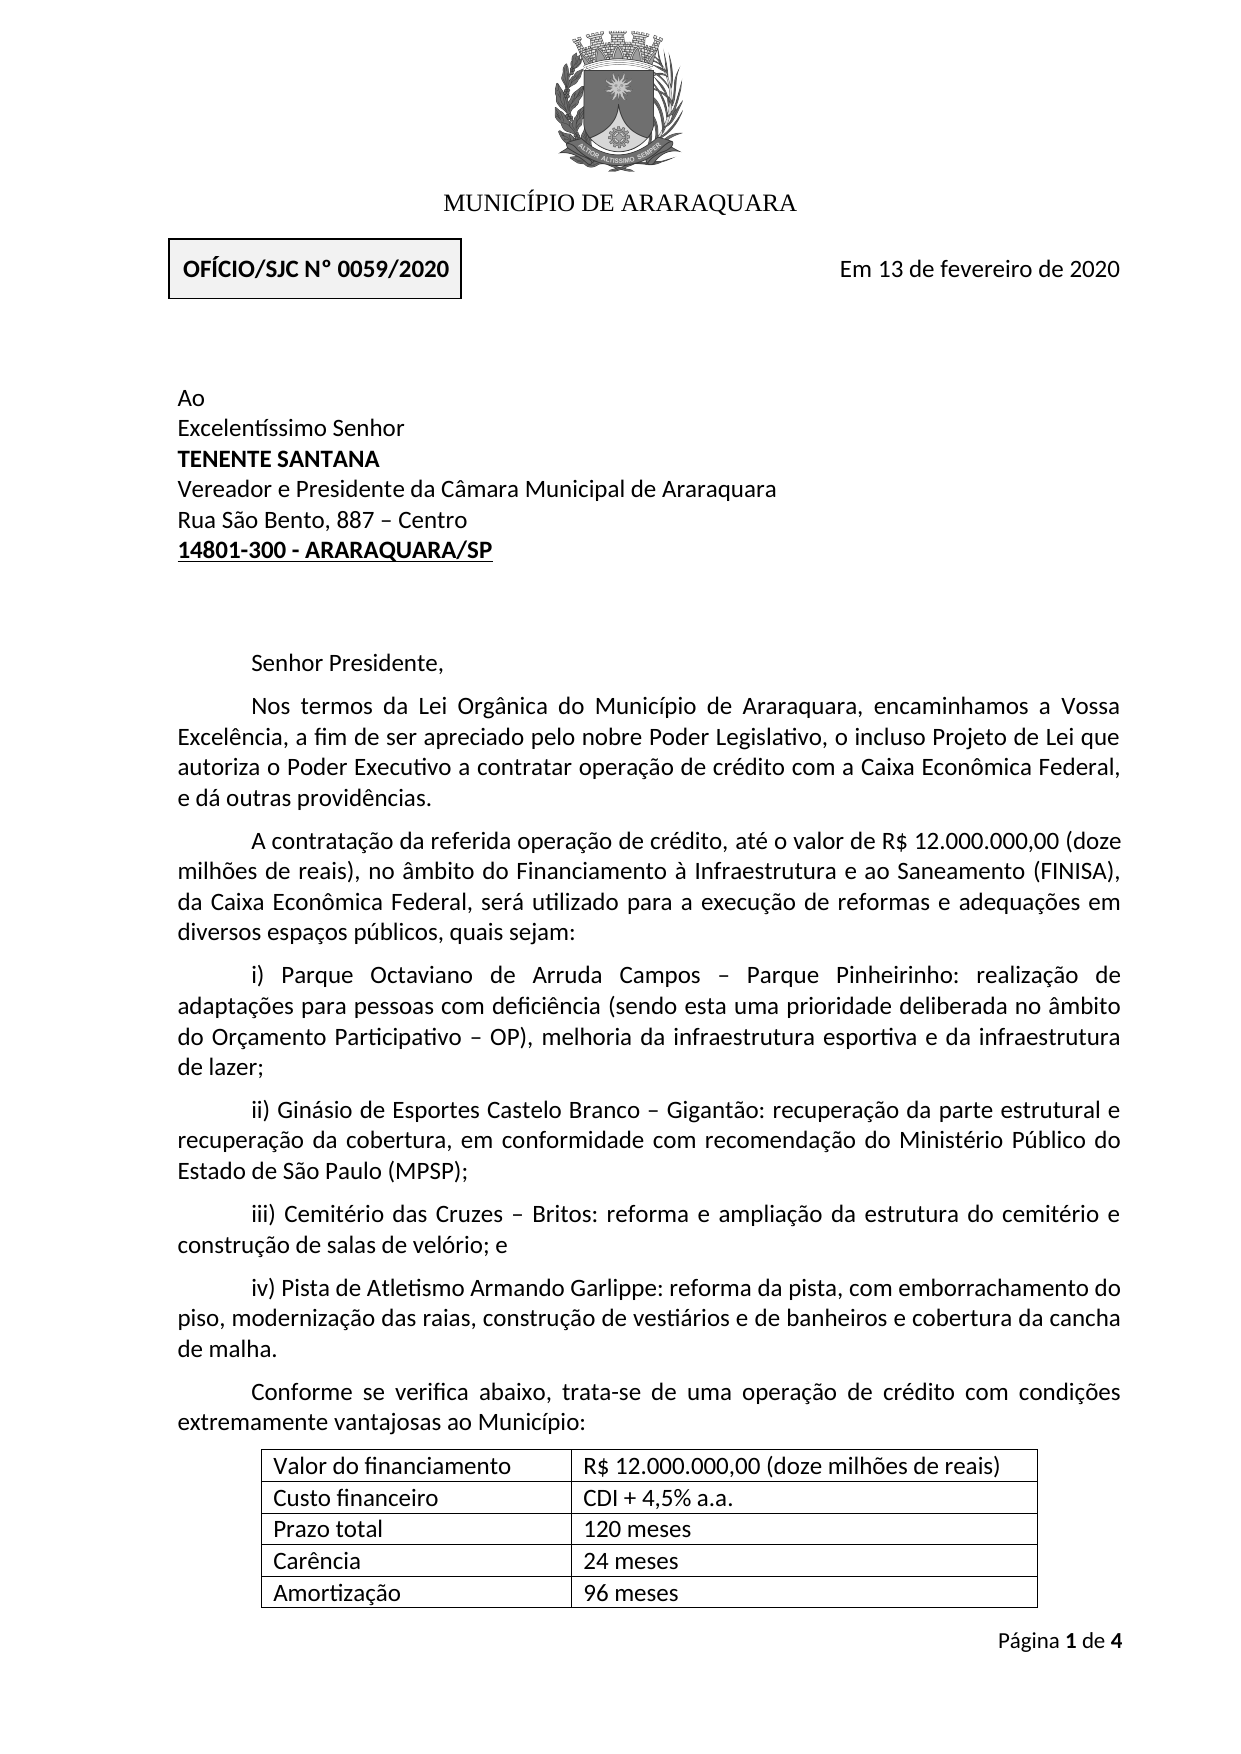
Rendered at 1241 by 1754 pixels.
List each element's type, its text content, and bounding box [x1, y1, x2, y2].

table_cell Prazo total [262, 1514, 571, 1544]
table_cell 120 meses [572, 1514, 1037, 1544]
text iv) Pista de Atletismo Armando Garlippe: reforma da pista, com emborrachamento do piso, modernização das raias, construção de vestiários e de banheiros e cobertura da cancha de malha. [177, 1272, 1122, 1363]
text Conforme se verifica abaixo, trata-se de uma operação de crédito com condições extremamente vantajosas ao Município: [177, 1376, 1122, 1437]
table_cell Amortização [262, 1577, 571, 1607]
table_header R$ 12.000.000,00 (doze milhões de reais) [572, 1450, 1037, 1481]
table_cell Carência [262, 1545, 571, 1576]
text Senhor Presidente, [177, 647, 1122, 678]
text ii) Ginásio de Esportes Castelo Branco – Gigantão: recuperação da parte estrutural e recuperação da cobertura, em conformidade com recomendação do Ministério Público do Estado de São Paulo (MPSP); [177, 1094, 1122, 1186]
text iii) Cemitério das Cruzes – Britos: reforma e ampliação da estrutura do cemitério e construção de salas de velório; e [177, 1198, 1122, 1259]
table_cell 24 meses [572, 1545, 1037, 1576]
text OFÍCIO/SJC Nº 0059/2020 Em 13 de fevereiro de 2020 [177, 253, 1122, 283]
table_header Valor do financiamento [262, 1450, 571, 1481]
table_cell CDI + 4,5% a.a. [572, 1482, 1037, 1512]
text Excelentíssimo Senhor [177, 413, 1122, 443]
table_cell Custo financeiro [262, 1482, 571, 1512]
text 14801-300 - ARARAQUARA/SP [177, 535, 1122, 565]
text Rua São Bento, 887 – Centro [177, 504, 1122, 535]
text A contratação da referida operação de crédito, até o valor de R$ 12.000.000,00 (doze milhões de reais), no âmbito do Financiamento à Infraestrutura e ao Saneamento (FINISA), da Caixa Econômica Federal, será utilizado para a execução de reformas e adequações em diversos espaços públicos, quais sejam: [177, 825, 1122, 947]
text Nos termos da Lei Orgânica do Município de Araraquara, encaminhamos a Vossa Excelência, a fim de ser apreciado pelo nobre Poder Legislativo, o incluso Projeto de Lei que autoriza o Poder Executivo a contratar operação de crédito com a Caixa Econômica Federal, e dá outras providências. [177, 690, 1122, 812]
text Ao [177, 382, 1122, 413]
text Vereador e Presidente da Câmara Municipal de Araraquara [177, 474, 1122, 504]
table_cell 96 meses [572, 1577, 1037, 1607]
text i) Parque Octaviano de Arruda Campos – Parque Pinheirinho: realização de adaptações para pessoas com deficiência (sendo esta uma prioridade deliberada no âmbito do Orçamento Participativo – OP), melhoria da infraestrutura esportiva e da infraestrutura de lazer; [177, 959, 1122, 1082]
text TENENTE SANTANA [177, 443, 1122, 474]
